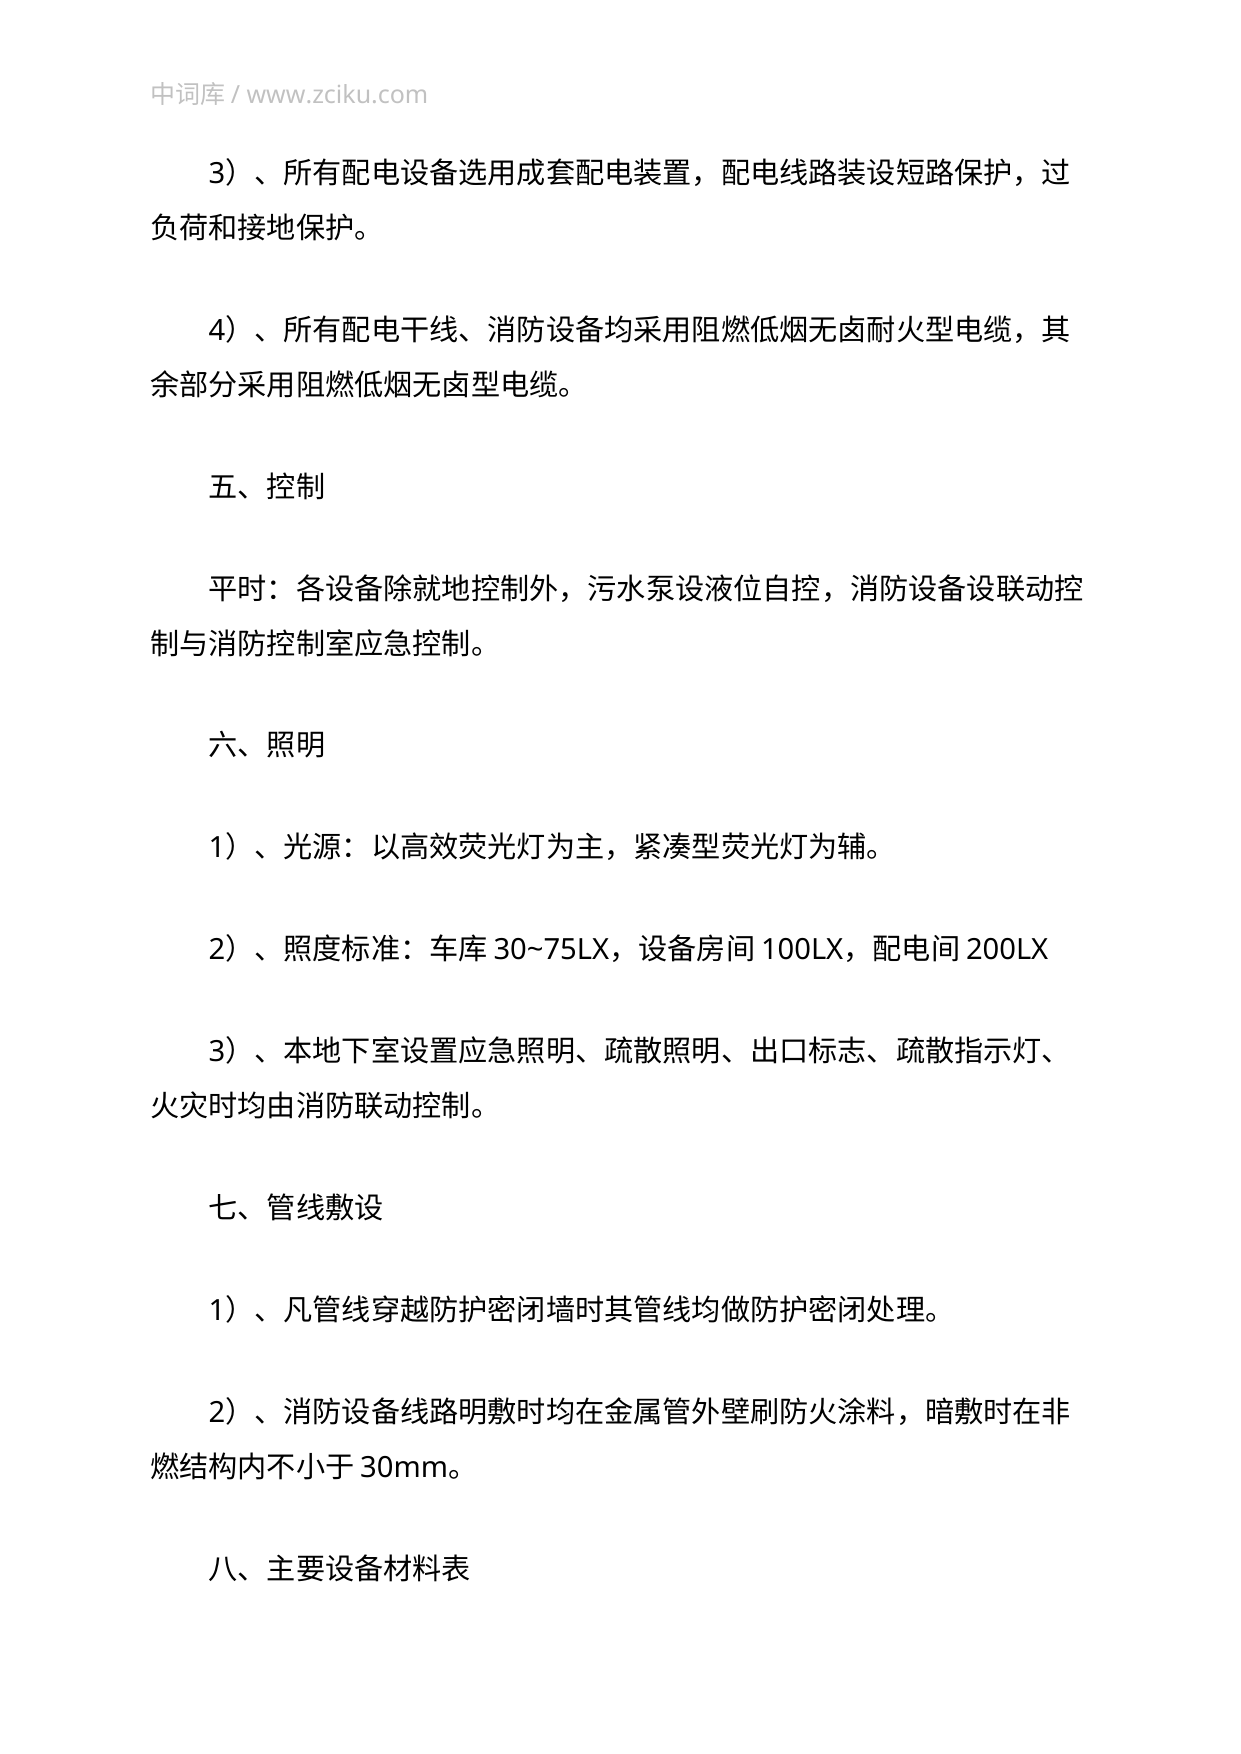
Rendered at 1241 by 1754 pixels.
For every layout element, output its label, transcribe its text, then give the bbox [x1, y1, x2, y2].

text 1）、光源：以高效荧光灯为主，紧凑型荧光灯为辅。 [150, 824, 1090, 866]
text 七、管线敷设 [150, 1184, 1090, 1227]
text 1）、凡管线穿越防护密闭墙时其管线均做防护密闭处理。 [150, 1286, 1090, 1329]
text 4）、所有配电干线、消防设备均采用阻燃低烟无卤耐火型电缆，其余部分采用阻燃低烟无卤型电缆。 [150, 307, 1090, 404]
text 八、主要设备材料表 [150, 1545, 1090, 1587]
text 五、控制 [150, 463, 1090, 506]
text 3）、本地下室设置应急照明、疏散照明、出口标志、疏散指示灯、火灾时均由消防联动控制。 [150, 1028, 1090, 1125]
text 2）、照度标准：车库30~75LX，设备房间100LX，配电间200LX [150, 926, 1090, 968]
text 平时：各设备除就地控制外，污水泵设液位自控，消防设备设联动控制与消防控制室应急控制。 [150, 565, 1090, 662]
text 2）、消防设备线路明敷时均在金属管外壁刷防火涂料，暗敷时在非燃结构内不小于30mm。 [150, 1388, 1090, 1486]
text 六、照明 [150, 722, 1090, 764]
text 3）、所有配电设备选用成套配电装置，配电线路装设短路保护，过负荷和接地保护。 [150, 150, 1090, 247]
